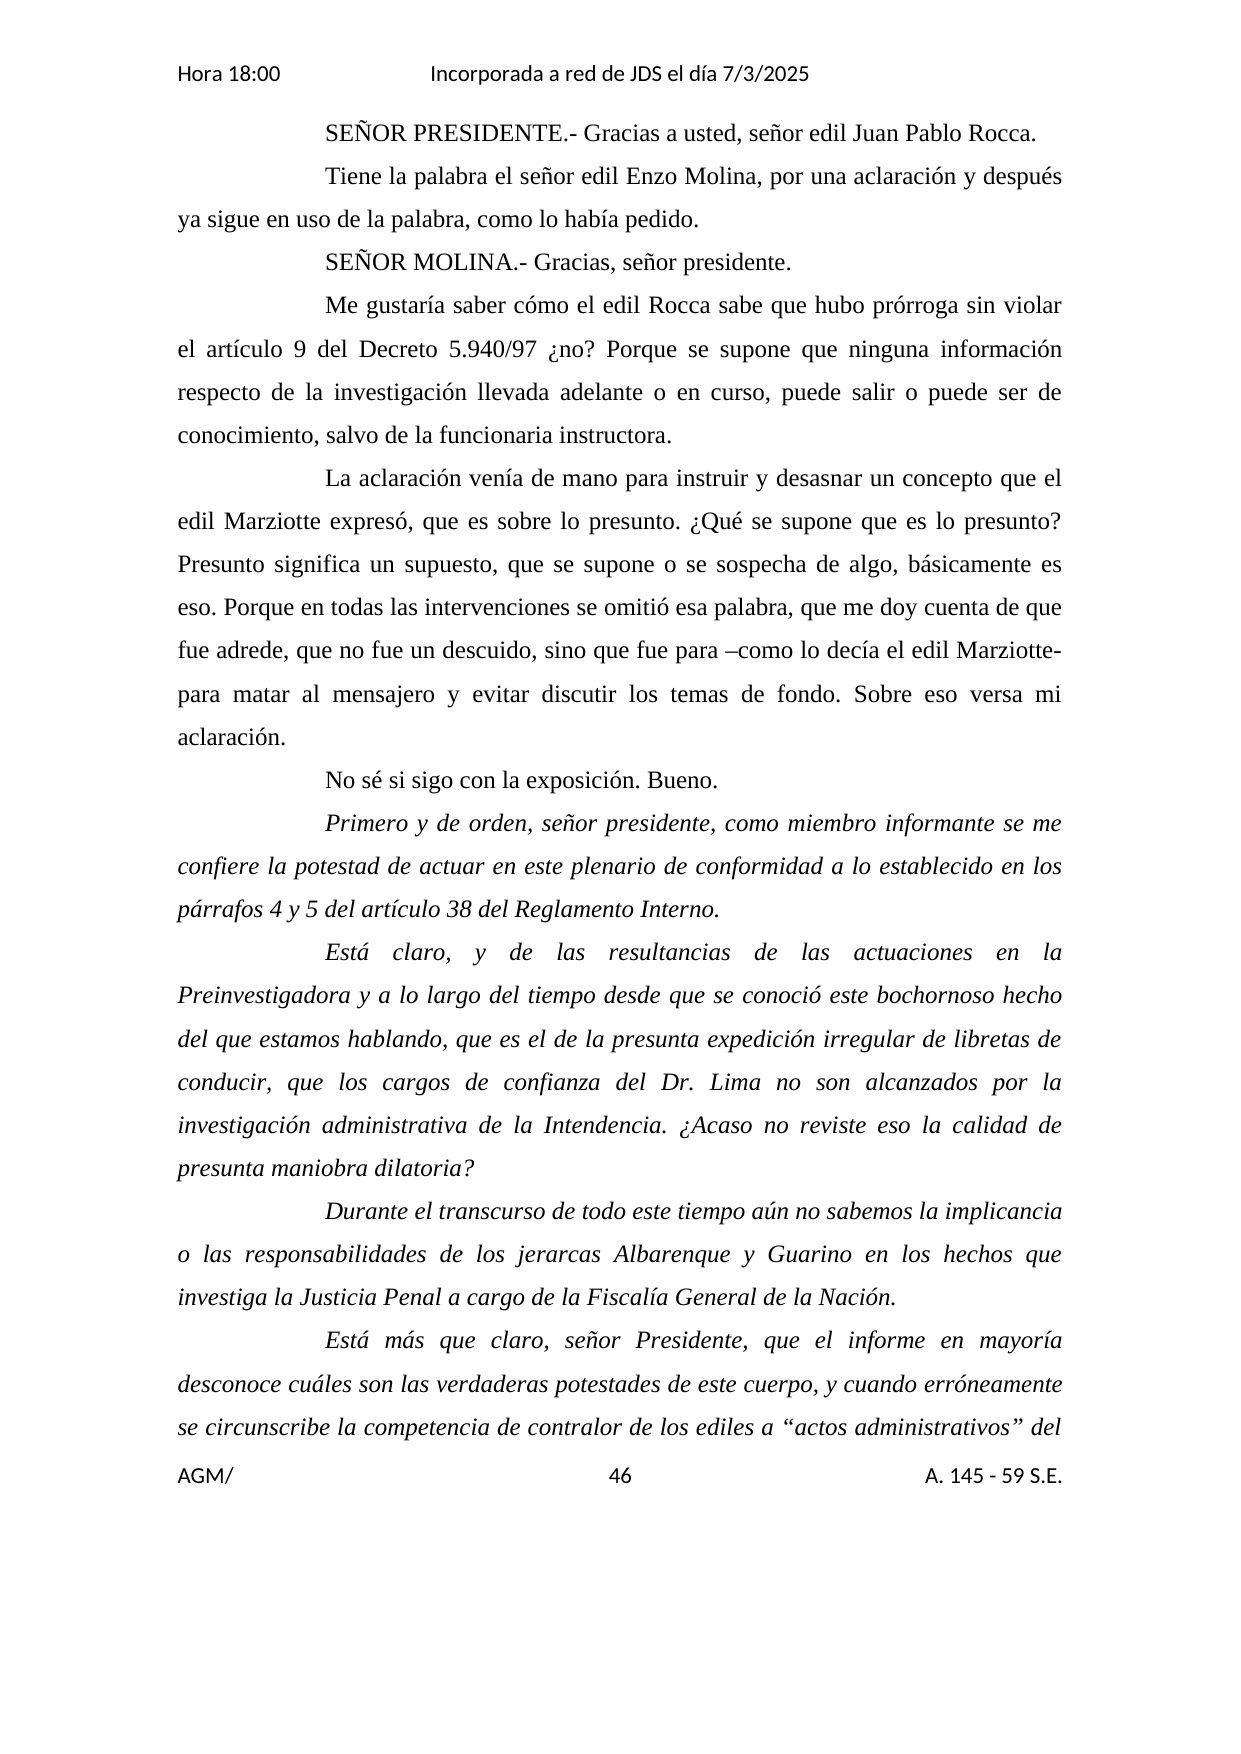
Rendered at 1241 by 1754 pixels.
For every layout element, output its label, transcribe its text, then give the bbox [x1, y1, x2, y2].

text Me gustaría saber cómo el edil Rocca sabe que hubo prórroga sin violar el artículo 9 del Decreto 5.940/97 ¿no? Porque se supone que ninguna información respecto de la investigación llevada adelante o en curso, puede salir o puede ser de conocimiento, salvo de la funcionaria instructora. [177, 291, 1063, 449]
text Está claro, y de las resultancias de las actuaciones en la Preinvestigadora y a lo largo del tiempo desde que se conoció este bochornoso hecho del que estamos hablando, que es el de la presunta expedición irregular de libretas de conducir, que los cargos de confianza del Dr. Lima no son alcanzados por la investigación administrativa de la Intendencia. ¿Acaso no reviste eso la calidad de presunta maniobra dilatoria? [177, 937, 1063, 1182]
text SEÑOR PRESIDENTE.- Gracias a usted, señor edil Juan Pablo Rocca. [177, 118, 1063, 147]
text Durante el transcurso de todo este tiempo aún no sabemos la implicancia o las responsabilidades de los jerarcas Albarenque y Guarino en los hechos que investiga la Justicia Penal a cargo de la Fiscalía General de la Nación. [177, 1196, 1063, 1311]
text Tiene la palabra el señor edil Enzo Molina, por una aclaración y después ya sigue en uso de la palabra, como lo había pedido. [177, 161, 1063, 233]
text La aclaración venía de mano para instruir y desasnar un concepto que el edil Marziotte expresó, que es sobre lo presunto. ¿Qué se supone que es lo presunto? Presunto significa un supuesto, que se supone o se sospecha de algo, básicamente es eso. Porque en todas las intervenciones se omitió esa palabra, que me doy cuenta de que fue adrede, que no fue un descuido, sino que fue para –como lo decía el edil Marziotte- para matar al mensajero y evitar discutir los temas de fondo. Sobre eso versa mi aclaración. [177, 463, 1063, 751]
text SEÑOR MOLINA.- Gracias, señor presidente. [177, 247, 1063, 276]
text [177, 1326, 1063, 1441]
text No sé si sigo con la exposición. Bueno. [177, 765, 1063, 794]
text Primero y de orden, señor presidente, como miembro informante se me confiere la potestad de actuar en este plenario de conformidad a lo establecido en los párrafos 4 y 5 del artículo 38 del Reglamento Interno. [177, 808, 1063, 923]
